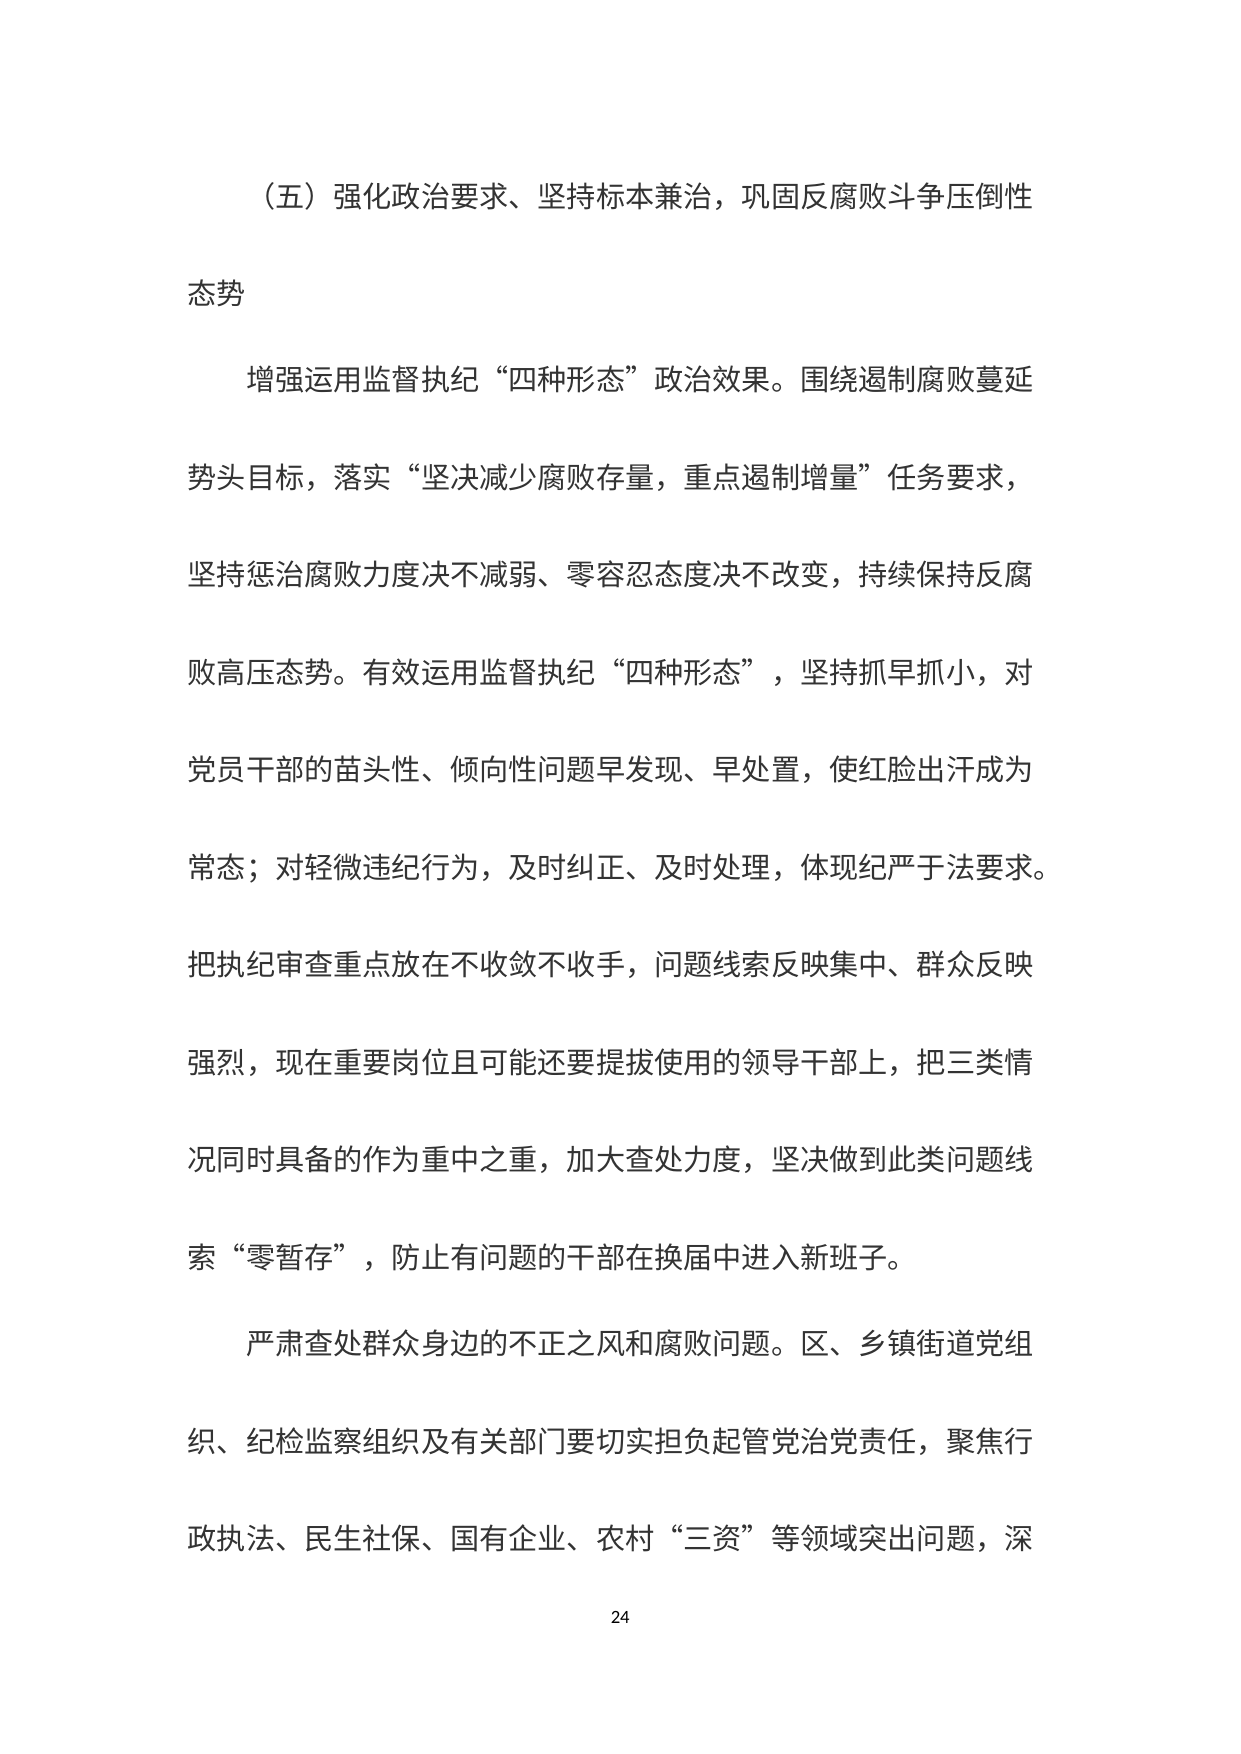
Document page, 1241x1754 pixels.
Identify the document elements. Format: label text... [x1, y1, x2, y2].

text （五）强化政治要求、坚持标本兼治，巩固反腐败斗争压倒性态势 [187, 162, 1053, 324]
text 增强运用监督执纪“四种形态”政治效果。围绕遏制腐败蔓延势头目标，落实“坚决减少腐败存量，重点遏制增量”任务要求，坚持惩治腐败力度决不减弱、零容忍态度决不改变，持续保持反腐败高压态势。有效运用监督执纪“四种形态”，坚持抓早抓小，对党员干部的苗头性、倾向性问题早发现、早处置，使红脸出汗成为常态；对轻微违纪行为，及时纠正、及时处理，体现纪严于法要求。把执纪审查重点放在不收敛不收手，问题线索反映集中、群众反映强烈，现在重要岗位且可能还要提拔使用的领导干部上，把三类情况同时具备的作为重中之重，加大查处力度，坚决做到此类问题线索“零暂存”，防止有问题的干部在换届中进入新班子。 [187, 346, 1053, 1288]
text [187, 1309, 1053, 1569]
